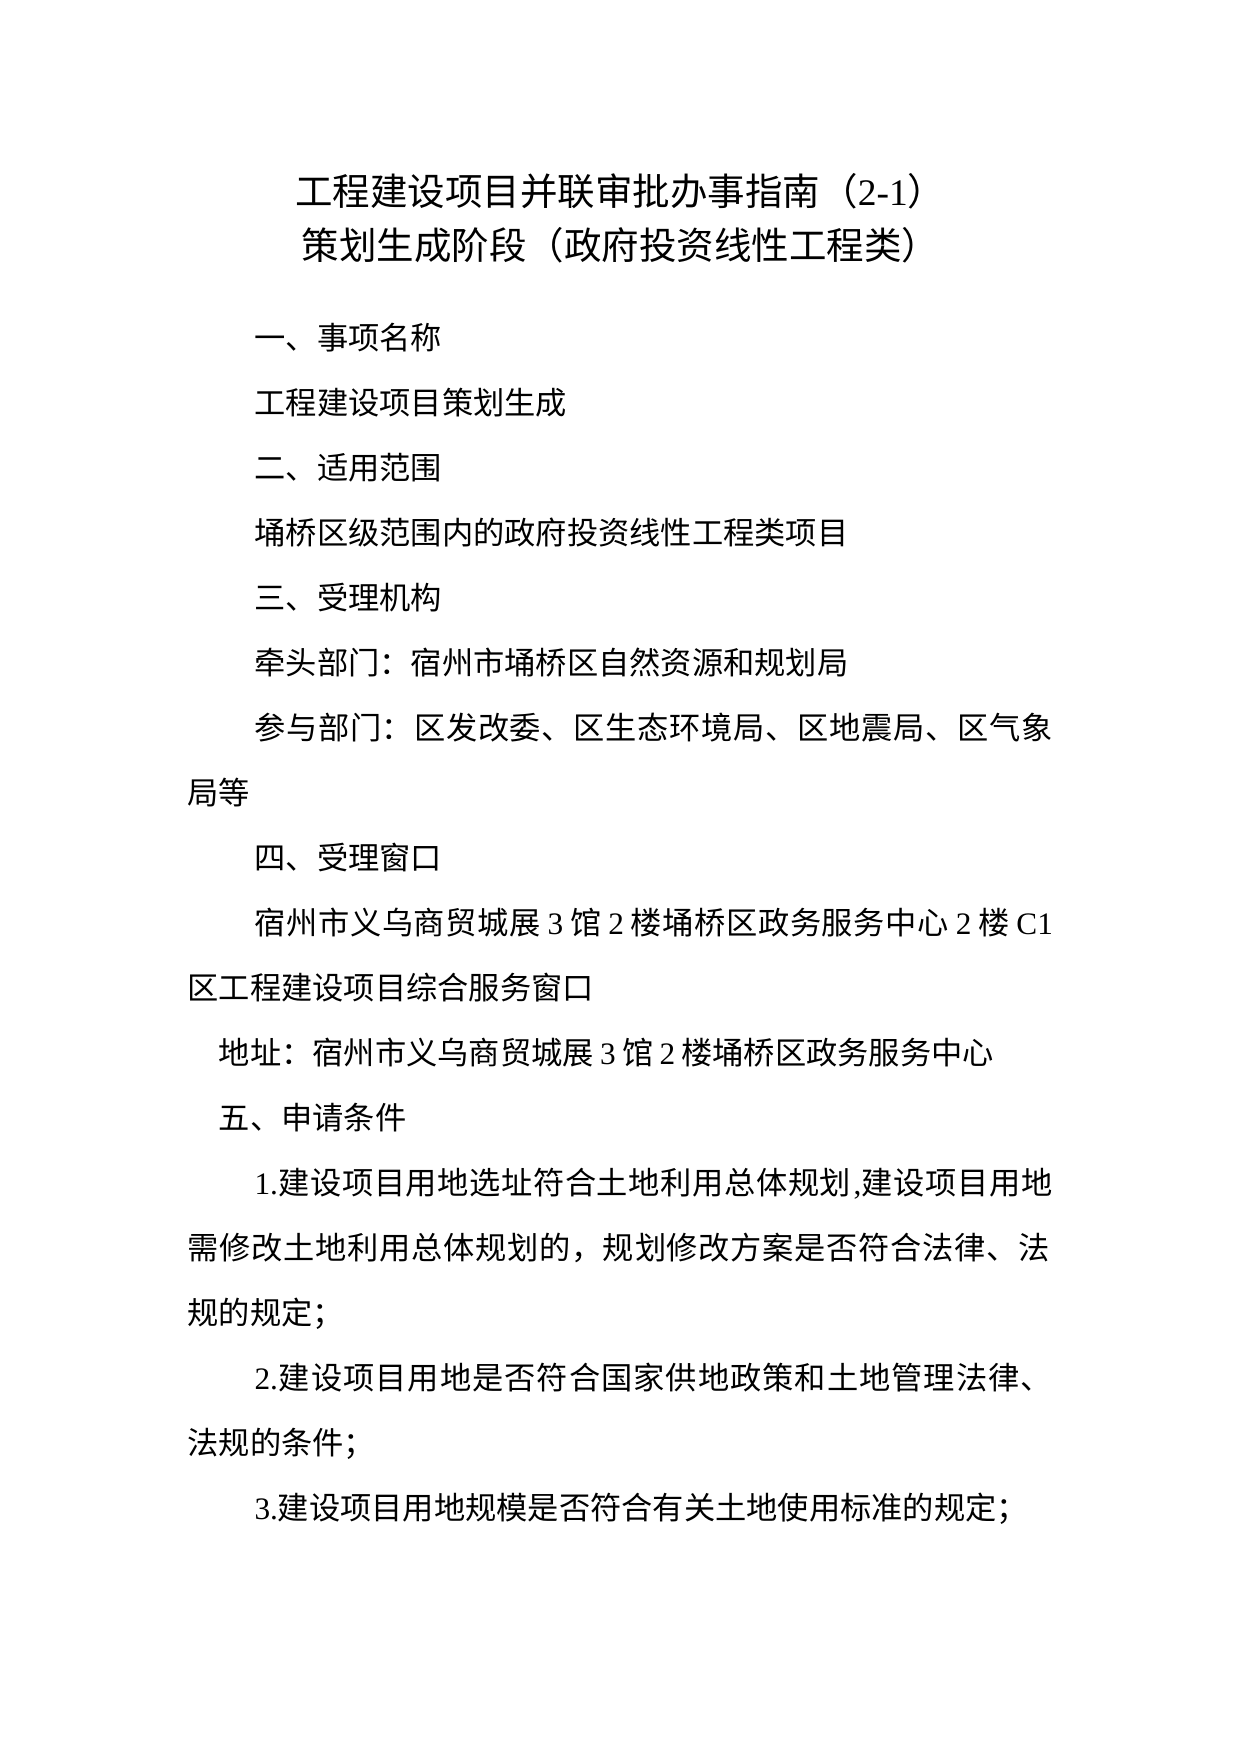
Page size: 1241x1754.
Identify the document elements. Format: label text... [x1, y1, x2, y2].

text 牵头部门：宿州市埇桥区自然资源和规划局 [187, 628, 1053, 693]
text 四、受理窗口 [187, 823, 1053, 888]
text 三、受理机构 [187, 563, 1053, 628]
text 二、适用范围 [187, 433, 1053, 498]
text 一、事项名称 [187, 303, 1053, 368]
text 工程建设项目策划生成 [187, 368, 1053, 433]
text 埇桥区级范围内的政府投资线性工程类项目 [187, 498, 1053, 563]
text 宿州市义乌商贸城展3馆2楼埇桥区政务服务中心2楼C1区工程建设项目综合服务窗口 地址：宿州市义乌商贸城展3馆2楼埇桥区政务服务中心 五、申请条件 [187, 888, 1053, 1148]
text 策划生成阶段（政府投资线性工程类） [187, 216, 1053, 271]
text 参与部门：区发改委、区生态环境局、区地震局、区气象局等 [187, 693, 1053, 823]
text 3.建设项目用地规模是否符合有关土地使用标准的规定； [187, 1473, 1053, 1538]
text 工程建设项目并联审批办事指南（2-1） [187, 162, 1053, 216]
text 2.建设项目用地是否符合国家供地政策和土地管理法律、法规的条件； [187, 1343, 1053, 1473]
text 1.建设项目用地选址符合土地利用总体规划,建设项目用地需修改土地利用总体规划的，规划修改方案是否符合法律、法规的规定； [187, 1148, 1053, 1343]
